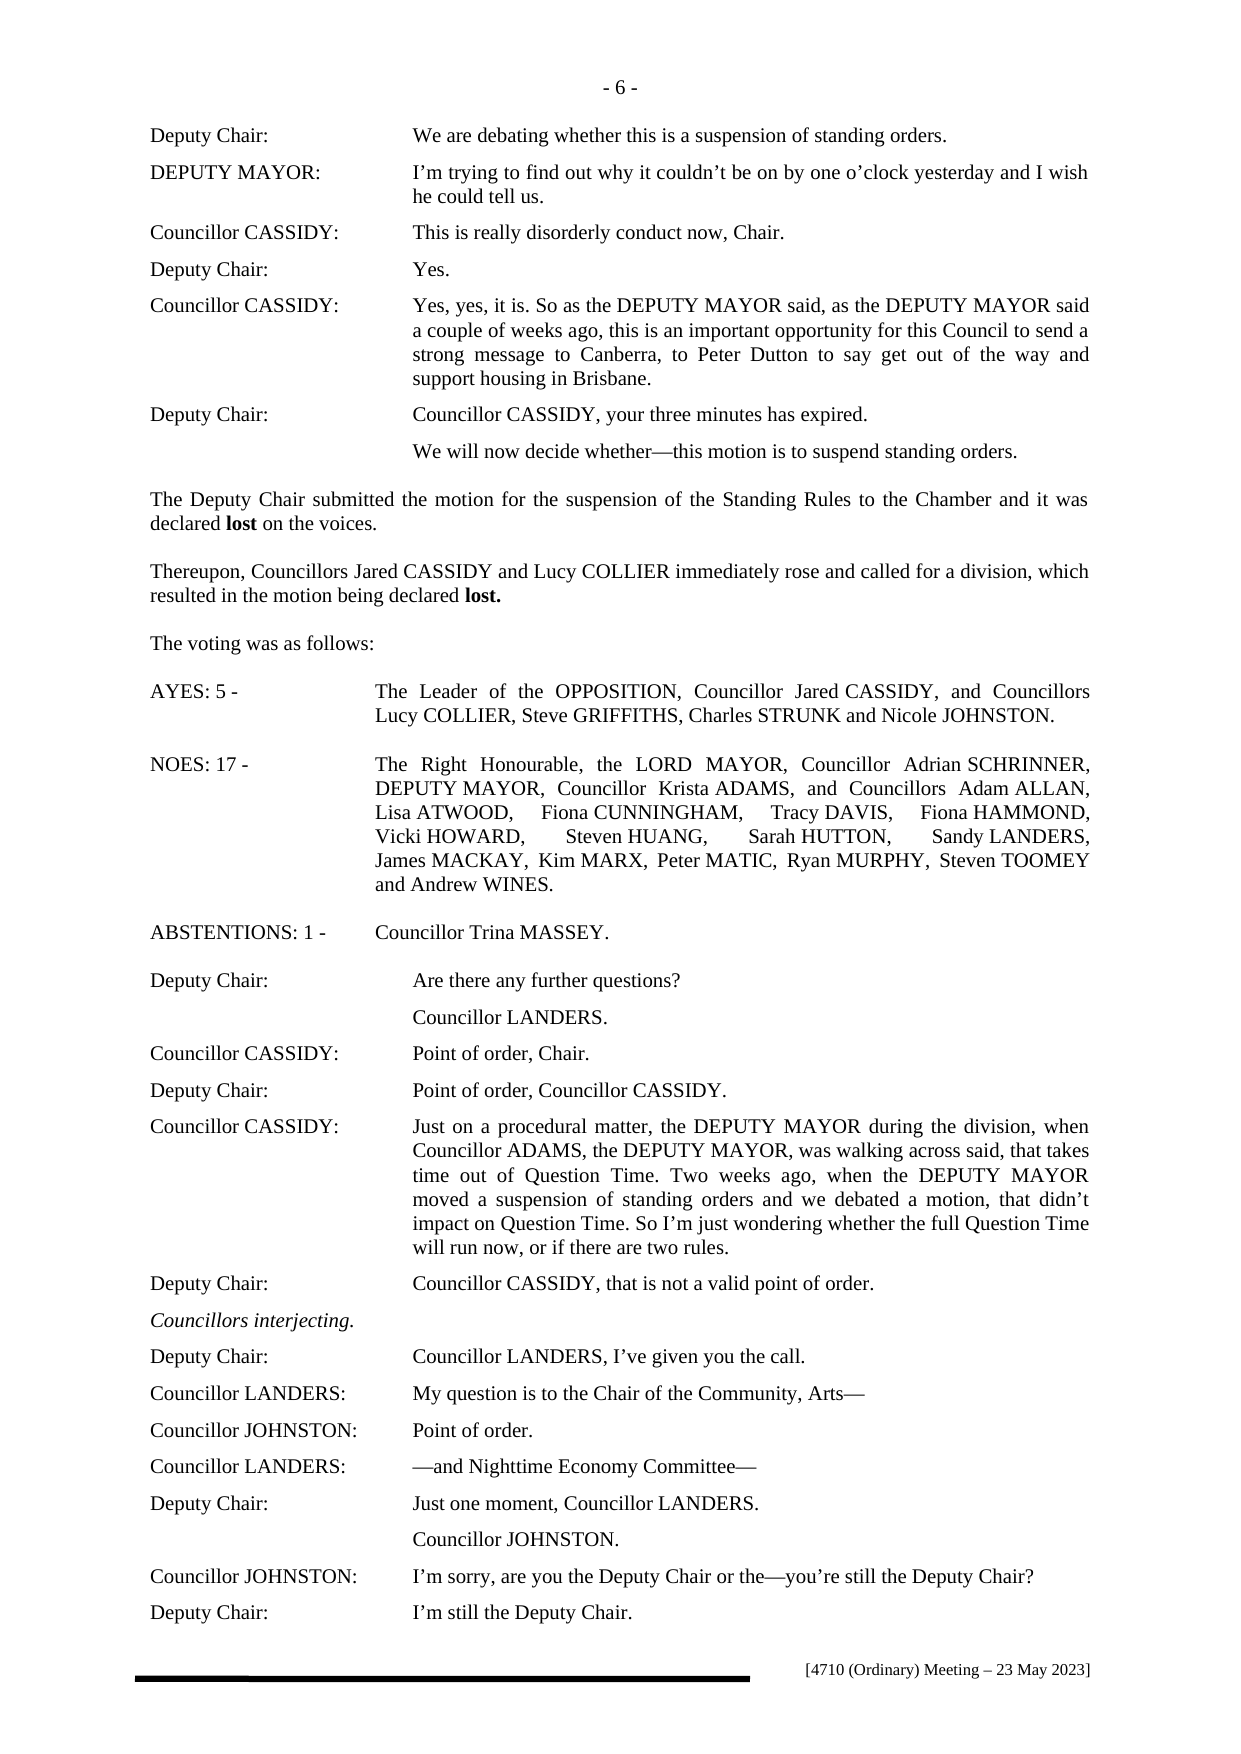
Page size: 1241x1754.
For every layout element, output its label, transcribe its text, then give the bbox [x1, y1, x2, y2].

text We will now decide whether—this motion is to suspend standing orders. [150, 439, 1090, 463]
text Deputy Chair: Are there any further questions? [150, 968, 1090, 992]
text NOES: 17 - The Right Honourable, the LORD MAYOR, Councillor Adrian SCHRINNER, DEPUTY MAYOR, Councillor Krista ADAMS, and Councillors Adam ALLAN, Lisa ATWOOD, Fiona CUNNINGHAM, Tracy DAVIS, Fiona HAMMOND, Vicki HOWARD, Steven HUANG, Sarah HUTTON, Sandy LANDERS, James MACKAY, Kim MARX, Peter MATIC, Ryan MURPHY, Steven TOOMEY and Andrew WINES. [150, 752, 1090, 896]
text Deputy Chair: We are debating whether this is a suspension of standing orders. [150, 123, 1090, 147]
text Deputy Chair: Councillor CASSIDY, your three minutes has expired. [150, 402, 1090, 426]
text Deputy Chair: Councillor CASSIDY, that is not a valid point of order. [150, 1271, 1090, 1295]
text Councillor JOHNSTON: I’m sorry, are you the Deputy Chair or the—you’re still the Deputy Chair? [150, 1564, 1090, 1588]
text Thereupon, Councillors Jared CASSIDY and Lucy COLLIER immediately rose and called for a division, which resulted in the motion being declared lost. [150, 559, 1090, 607]
text DEPUTY MAYOR: I’m trying to find out why it couldn’t be on by one o’clock yesterday and I wish he could tell us. [150, 160, 1090, 208]
text Deputy Chair: Yes. [150, 257, 1090, 281]
text Councillor JOHNSTON: Point of order. [150, 1417, 1090, 1442]
text ABSTENTIONS: 1 - Councillor Trina MASSEY. [150, 920, 1090, 944]
text Deputy Chair: I’m still the Deputy Chair. [150, 1600, 1090, 1624]
text Councillor CASSIDY: Yes, yes, it is. So as the DEPUTY MAYOR said, as the DEPUTY MAYOR said a couple of weeks ago, this is an important opportunity for this Council to send a strong message to Canberra, to Peter Dutton to say get out of the way and support housing in Brisbane. [150, 293, 1090, 390]
text Councillor LANDERS: My question is to the Chair of the Community, Arts— [150, 1381, 1090, 1405]
text Deputy Chair: Councillor LANDERS, I’ve given you the call. [150, 1344, 1090, 1368]
text The voting was as follows: [150, 631, 1090, 655]
text Councillor JOHNSTON. [150, 1527, 1090, 1551]
text Councillor CASSIDY: Just on a procedural matter, the DEPUTY MAYOR during the division, when Councillor ADAMS, the DEPUTY MAYOR, was walking across said, that takes time out of Question Time. Two weeks ago, when the DEPUTY MAYOR moved a suspension of standing orders and we debated a motion, that didn’t impact on Question Time. So I’m just wondering whether the full Question Time will run now, or if there are two rules. [150, 1114, 1090, 1259]
text Councillor LANDERS: —and Nighttime Economy Committee— [150, 1454, 1090, 1478]
text AYES: 5 - The Leader of the OPPOSITION, Councillor Jared CASSIDY, and Councillors Lucy COLLIER, Steve GRIFFITHS, Charles STRUNK and Nicole JOHNSTON. [150, 679, 1090, 727]
text Councillor CASSIDY: Point of order, Chair. [150, 1041, 1090, 1065]
text Deputy Chair: Just one moment, Councillor LANDERS. [150, 1491, 1090, 1515]
text Councillors interjecting. [150, 1308, 1090, 1332]
text Councillor CASSIDY: This is really disorderly conduct now, Chair. [150, 220, 1090, 244]
text The Deputy Chair submitted the motion for the suspension of the Standing Rules to the Chamber and it was declared lost on the voices. [150, 487, 1090, 535]
text Deputy Chair: Point of order, Councillor CASSIDY. [150, 1078, 1090, 1102]
text Councillor LANDERS. [150, 1005, 1090, 1029]
